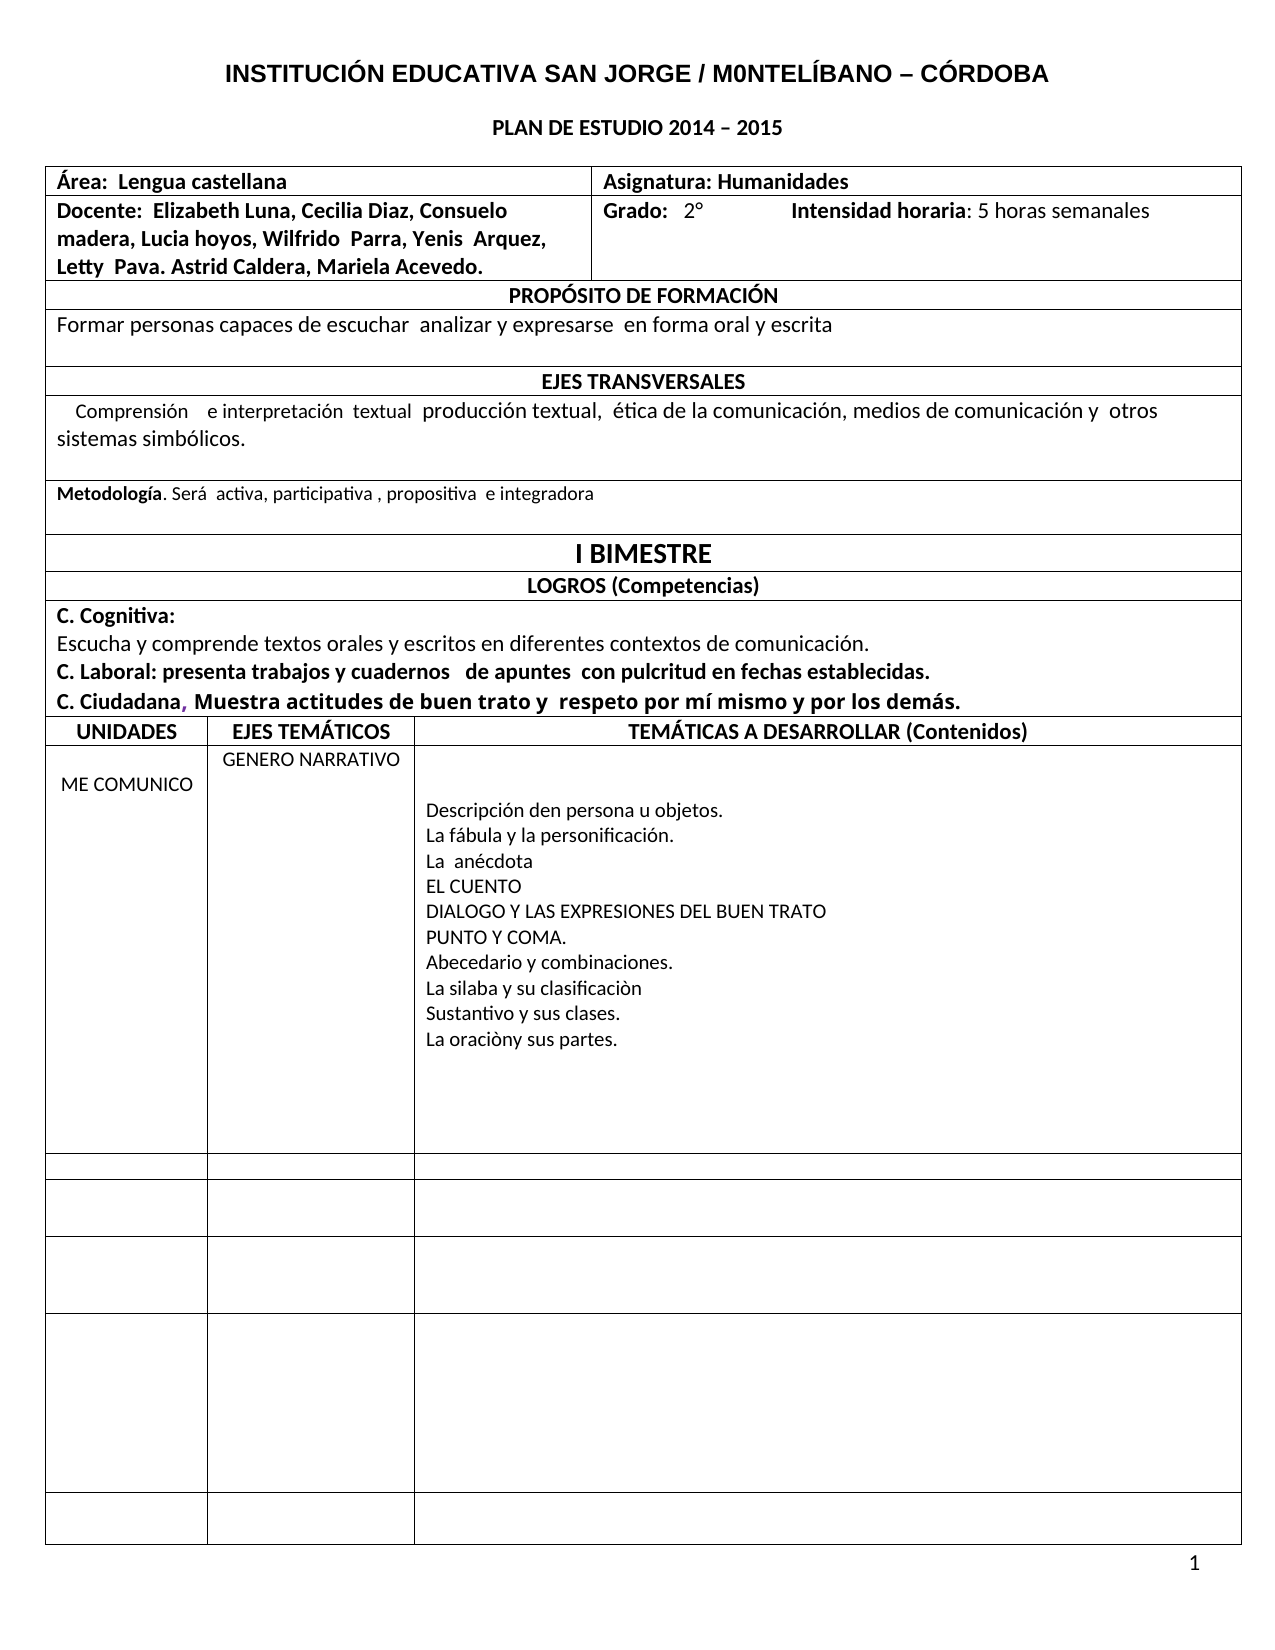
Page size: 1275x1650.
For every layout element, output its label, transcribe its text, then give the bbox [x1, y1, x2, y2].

table_cell Grado: 2° Intensidad horaria: 5 horas semanales [592, 196, 1241, 280]
table_cell Docente: Elizabeth Luna, Cecilia Diaz, Consuelo madera, Lucia hoyos, Wilfrido Parra, Yenis Arquez, Letty Pava. Astrid Caldera, Mariela Acevedo. [46, 196, 591, 280]
table_header Asignatura: Humanidades [592, 167, 1241, 195]
table_cell [415, 1493, 1241, 1544]
table_cell [208, 1180, 414, 1236]
table_cell [46, 1493, 207, 1544]
table_cell EJES TEMÁTICOS [208, 717, 414, 745]
table_cell [415, 1314, 1241, 1492]
table_cell Descripción den persona u objetos. La fábula y la personificación. La anécdota EL CUENTO DIALOGO Y LAS EXPRESIONES DEL BUEN TRATO PUNTO Y COMA. Abecedario y combinaciones. La silaba y su clasificaciòn Sustantivo y sus clases. La oraciòny sus partes. [415, 746, 1241, 1153]
table_cell [46, 1154, 207, 1179]
table_cell [208, 1154, 414, 1179]
table_cell ME COMUNICO [46, 746, 207, 1153]
table_cell [208, 1237, 414, 1313]
table_cell Formar personas capaces de escuchar analizar y expresarse en forma oral y escrita [46, 310, 1241, 366]
table_cell Metodología. Será activa, participativa , propositiva e integradora [46, 481, 1241, 534]
table_cell I BIMESTRE [46, 535, 1241, 571]
table_cell [46, 1314, 207, 1492]
table_cell Comprensión e interpretación textual producción textual, ética de la comunicación, medios de comunicación y otros sistemas simbólicos. [46, 396, 1241, 480]
table_cell UNIDADES [46, 717, 207, 745]
text INSTITUCIÓN EDUCATIVA SAN JORGE / M0NTELÍBANO – CÓRDOBA [75, 59, 1200, 88]
table_cell [46, 1180, 207, 1236]
table_cell GENERO NARRATIVO [208, 746, 414, 1153]
table_cell PROPÓSITO DE FORMACIÓN [46, 281, 1241, 309]
table_header Área: Lengua castellana [46, 167, 591, 195]
table_cell EJES TRANSVERSALES [46, 367, 1241, 395]
table_cell C. Cognitiva: Escucha y comprende textos orales y escritos en diferentes contextos de comunicación. C. Laboral: presenta trabajos y cuadernos de apuntes con pulcritud en fechas establecidas. C. Ciudadana, Muestra actitudes de buen trato y respeto por mí mismo y por los demás. [46, 601, 1241, 716]
table_cell [46, 1237, 207, 1313]
table_cell [415, 1180, 1241, 1236]
table_cell [208, 1493, 414, 1544]
table_cell TEMÁTICAS A DESARROLLAR (Contenidos) [415, 717, 1241, 745]
table_cell [415, 1237, 1241, 1313]
table_cell [415, 1154, 1241, 1179]
text PLAN DE ESTUDIO 2014 – 2015 [75, 113, 1200, 141]
table_cell [208, 1314, 414, 1492]
table_cell LOGROS (Competencias) [46, 572, 1241, 600]
